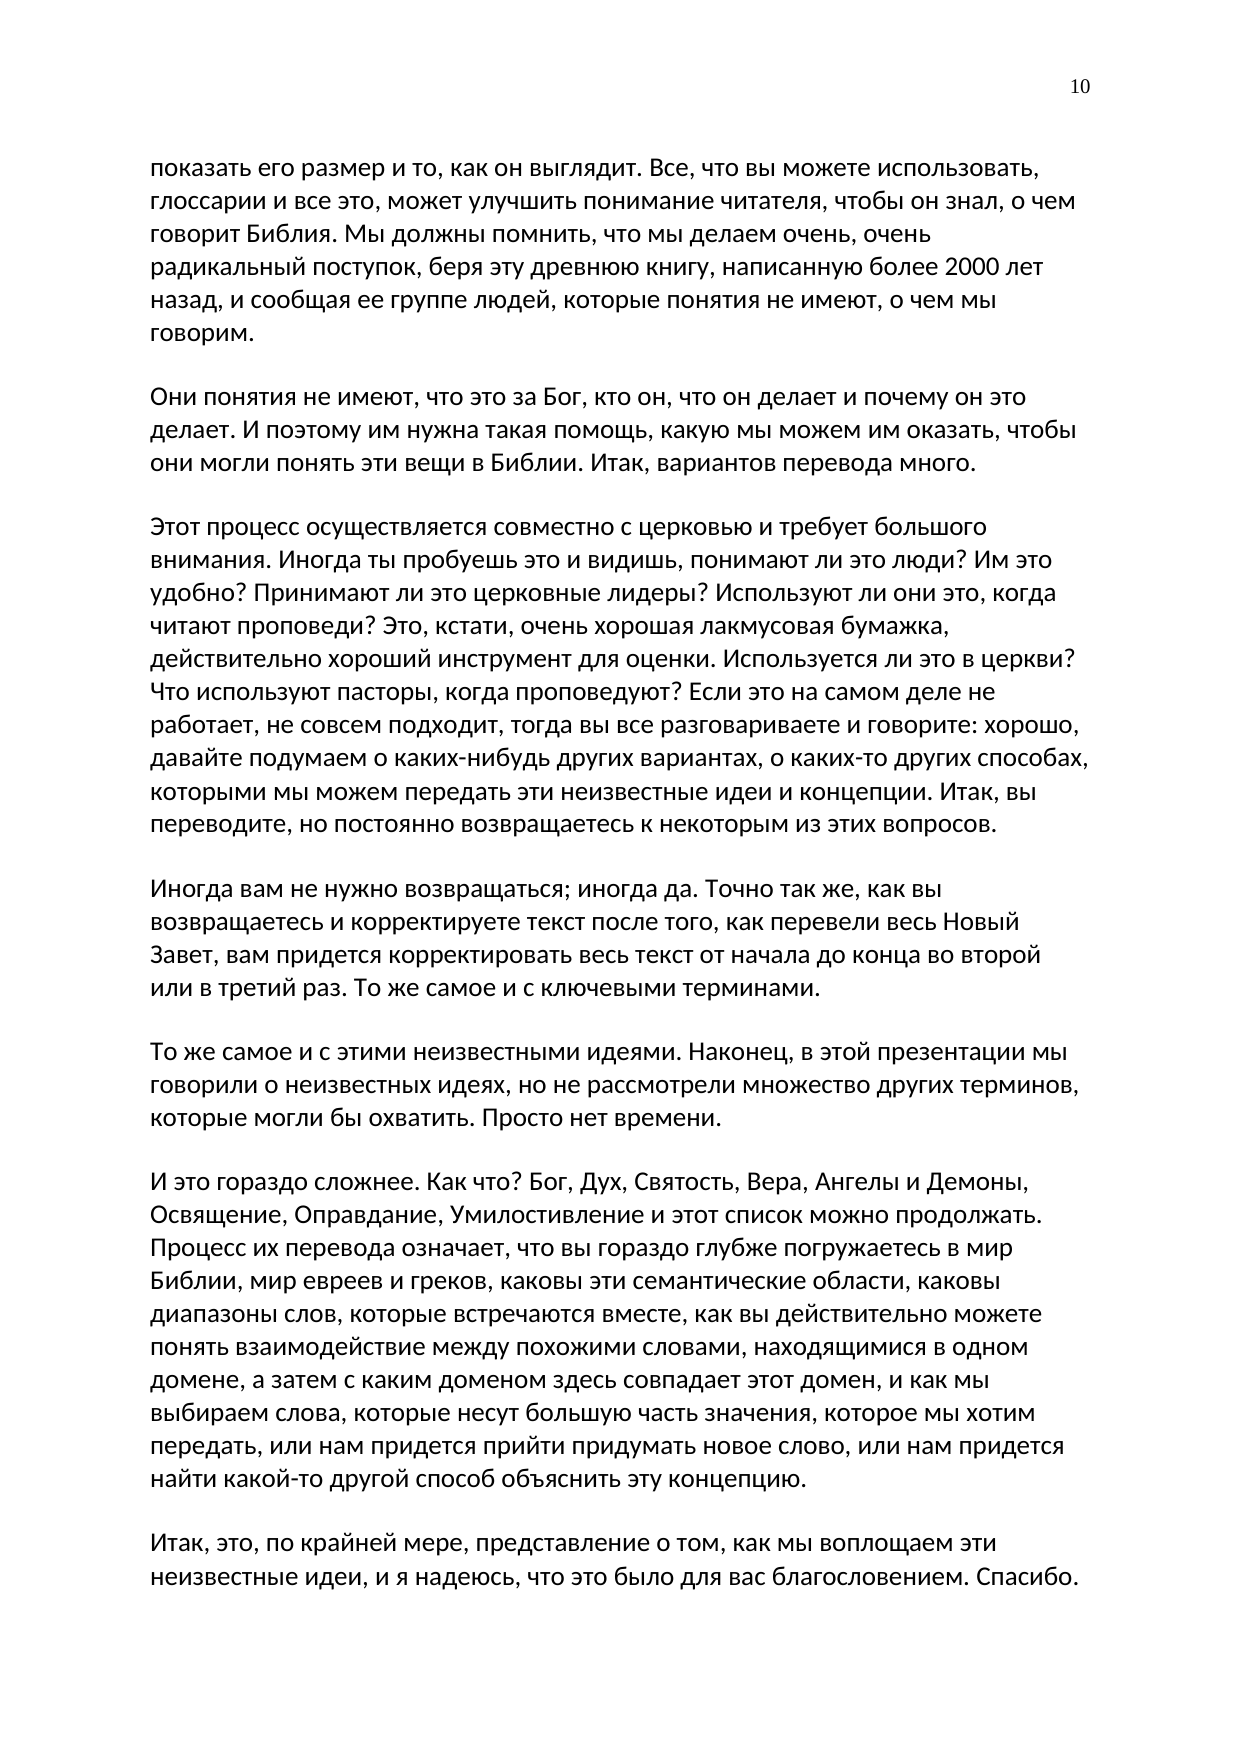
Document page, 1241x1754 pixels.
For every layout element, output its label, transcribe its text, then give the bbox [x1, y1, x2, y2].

text Итак, это, по крайней мере, представление о том, как мы воплощаем эти неизвестные идеи, и я надеюсь, что это было для вас благословением. Спасибо. [150, 1526, 1090, 1592]
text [150, 150, 1090, 348]
text Они понятия не имеют, что это за Бог, кто он, что он делает и почему он это делает. И поэтому им нужна такая помощь, какую мы можем им оказать, чтобы они могли понять эти вещи в Библии. Итак, вариантов перевода много. [150, 379, 1090, 478]
text Этот процесс осуществляется совместно с церковью и требует большого внимания. Иногда ты пробуешь это и видишь, понимают ли это люди? Им это удобно? Принимают ли это церковные лидеры? Используют ли они это, когда читают проповеди? Это, кстати, очень хорошая лакмусовая бумажка, действительно хороший инструмент для оценки. Используется ли это в церкви? Что используют пасторы, когда проповедуют? Если это на самом деле не работает, не совсем подходит, тогда вы все разговариваете и говорите: хорошо, давайте подумаем о каких-нибудь других вариантах, о каких-то других способах, которыми мы можем передать эти неизвестные идеи и концепции. Итак, вы переводите, но постоянно возвращаетесь к некоторым из этих вопросов. [150, 509, 1090, 840]
text Иногда вам не нужно возвращаться; иногда да. Точно так же, как вы возвращаетесь и корректируете текст после того, как перевели весь Новый Завет, вам придется корректировать весь текст от начала до конца во второй или в третий раз. То же самое и с ключевыми терминами. [150, 871, 1090, 1003]
text То же самое и с этими неизвестными идеями. Наконец, в этой презентации мы говорили о неизвестных идеях, но не рассмотрели множество других терминов, которые могли бы охватить. Просто нет времени. [150, 1034, 1090, 1133]
text И это гораздо сложнее. Как что? Бог, Дух, Святость, Вера, Ангелы и Демоны, Освящение, Оправдание, Умилостивление и этот список можно продолжать. Процесс их перевода означает, что вы гораздо глубже погружаетесь в мир Библии, мир евреев и греков, каковы эти семантические области, каковы диапазоны слов, которые встречаются вместе, как вы действительно можете понять взаимодействие между похожими словами, находящимися в одном домене, а затем с каким доменом здесь совпадает этот домен, и как мы выбираем слова, которые несут большую часть значения, которое мы хотим передать, или нам придется прийти придумать новое слово, или нам придется найти какой-то другой способ объяснить эту концепцию. [150, 1164, 1090, 1494]
